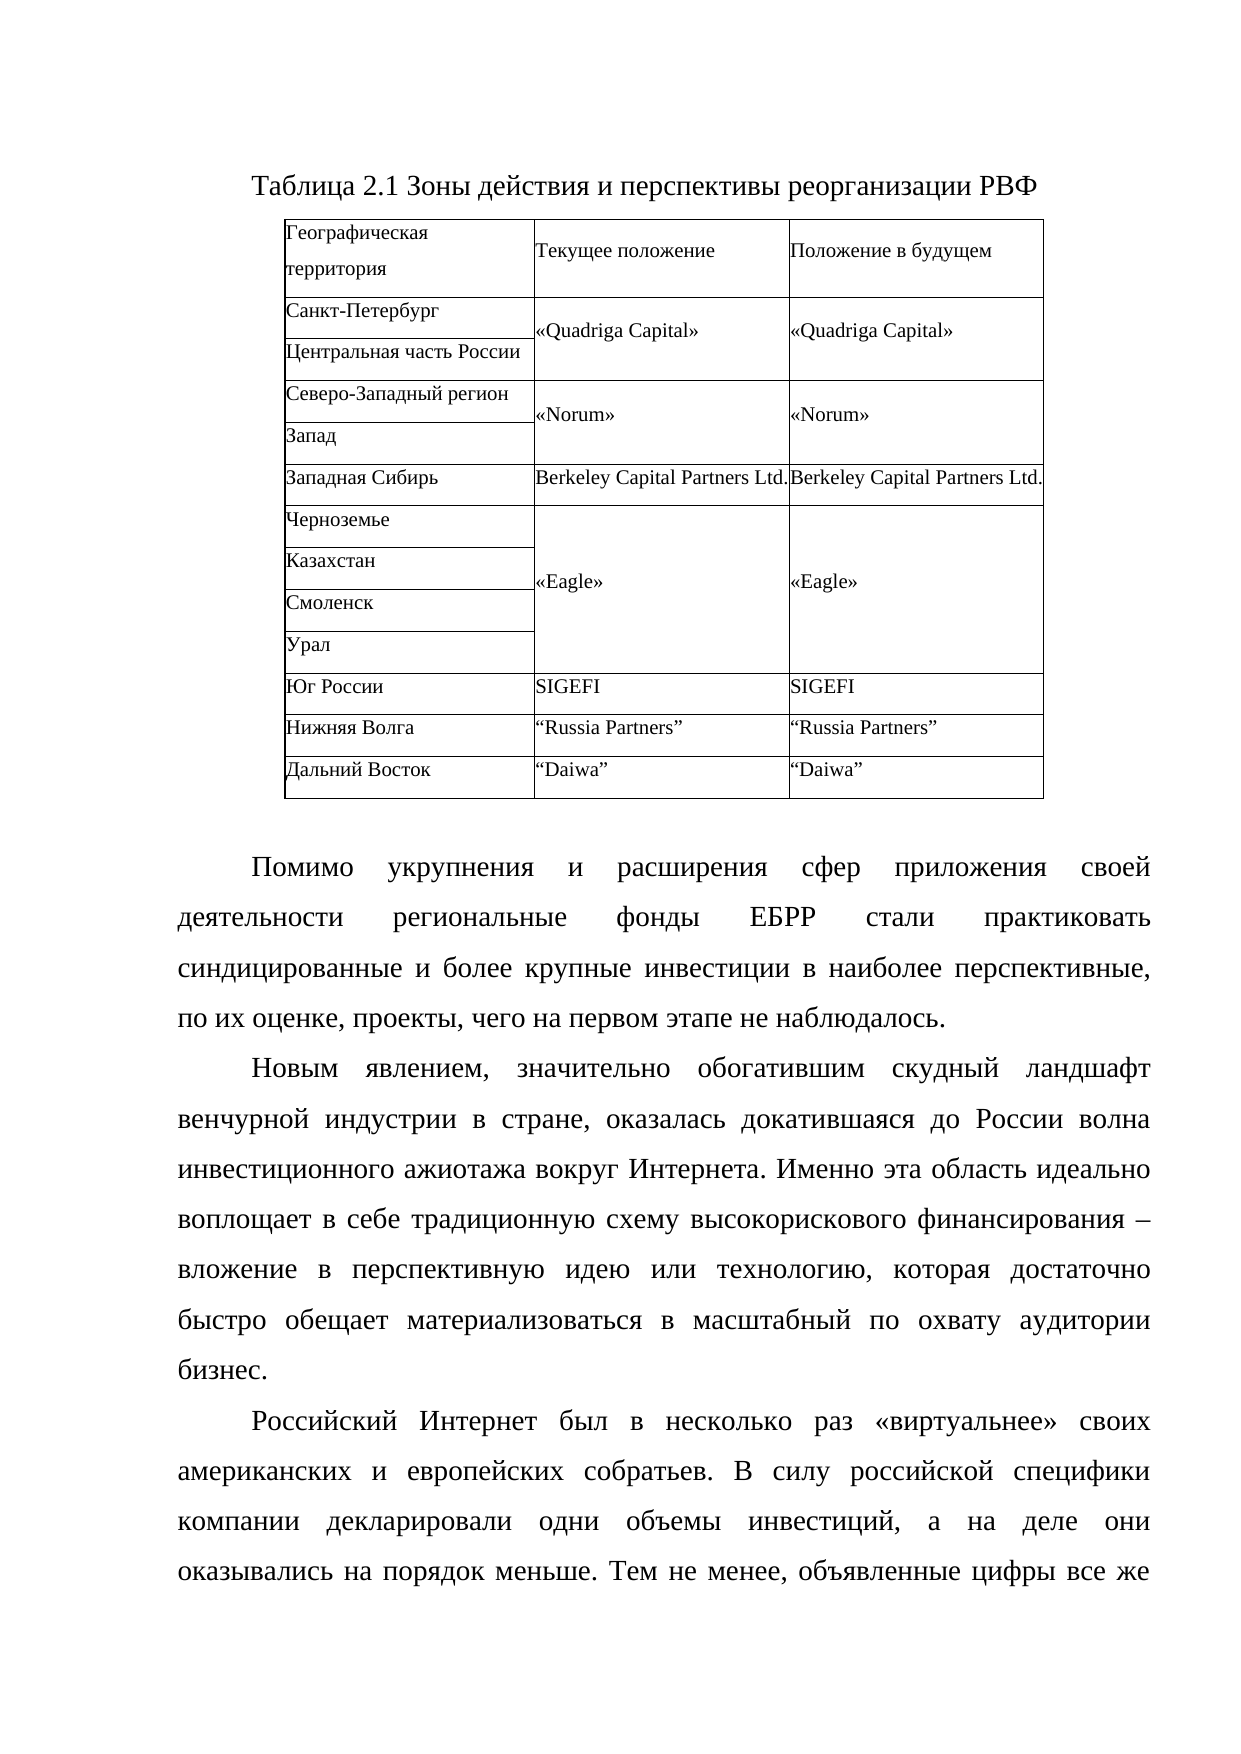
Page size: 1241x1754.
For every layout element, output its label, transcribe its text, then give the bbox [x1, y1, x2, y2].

text Таблица 2.1 Зоны действия и перспективы реорганизации РВФ [177, 168, 1152, 202]
table_cell Запад [286, 423, 534, 464]
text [177, 1403, 1152, 1587]
table_header Географическая территория [286, 220, 534, 297]
text Новым явлением, значительно обогатившим скудный ландшафт венчурной индустрии в стране, оказалась докатившаяся до России волна инвестиционного ажиотажа вокруг Интернета. Именно эта область идеально воплощает в себе традиционную схему высокорискового финансирования – вложение в перспективную идею или технологию, которая достаточно быстро обещает материализоваться в масштабный по охвату аудитории бизнес. [177, 1050, 1152, 1386]
table_cell Berkeley Capital Partners Ltd. [535, 465, 789, 505]
table_cell Казахстан [286, 548, 534, 589]
table_cell «Quadriga Capital» [790, 298, 1043, 380]
text Помимо укрупнения и расширения сфер приложения своей деятельности региональные фонды ЕБРР стали практиковать синдицированные и более крупные инвестиции в наиболее перспективные, по их оценке, проекты, чего на первом этапе не наблюдалось. [177, 849, 1152, 1034]
table_cell Центральная часть России [286, 339, 534, 380]
table_cell Нижняя Волга [286, 715, 534, 756]
table_cell «Eagle» [790, 506, 1043, 672]
table_cell Юг России [286, 674, 534, 714]
table_cell «Eagle» [535, 506, 789, 672]
table_cell “Daiwa” [535, 757, 789, 798]
table_cell “Daiwa” [790, 757, 1043, 798]
table_cell Санкт-Петербург [286, 298, 534, 338]
table_cell Berkeley Capital Partners Ltd. [790, 465, 1043, 505]
table_header Текущее положение [535, 220, 789, 297]
table_cell SIGEFI [535, 674, 789, 714]
table_cell Дальний Восток [286, 757, 534, 798]
table_cell “Russia Partners” [790, 715, 1043, 756]
table_cell Черноземье [286, 506, 534, 547]
table_cell «Quadriga Capital» [535, 298, 789, 380]
table_cell “Russia Partners” [535, 715, 789, 756]
table_cell Смоленск [286, 590, 534, 631]
table_cell «Norum» [535, 381, 789, 464]
table_header Положение в будущем [790, 220, 1043, 297]
table_cell SIGEFI [790, 674, 1043, 714]
table_cell Западная Сибирь [286, 465, 534, 505]
table_cell «Norum» [790, 381, 1043, 464]
table_cell Урал [286, 632, 534, 672]
table_cell Северо-Западный регион [286, 381, 534, 422]
